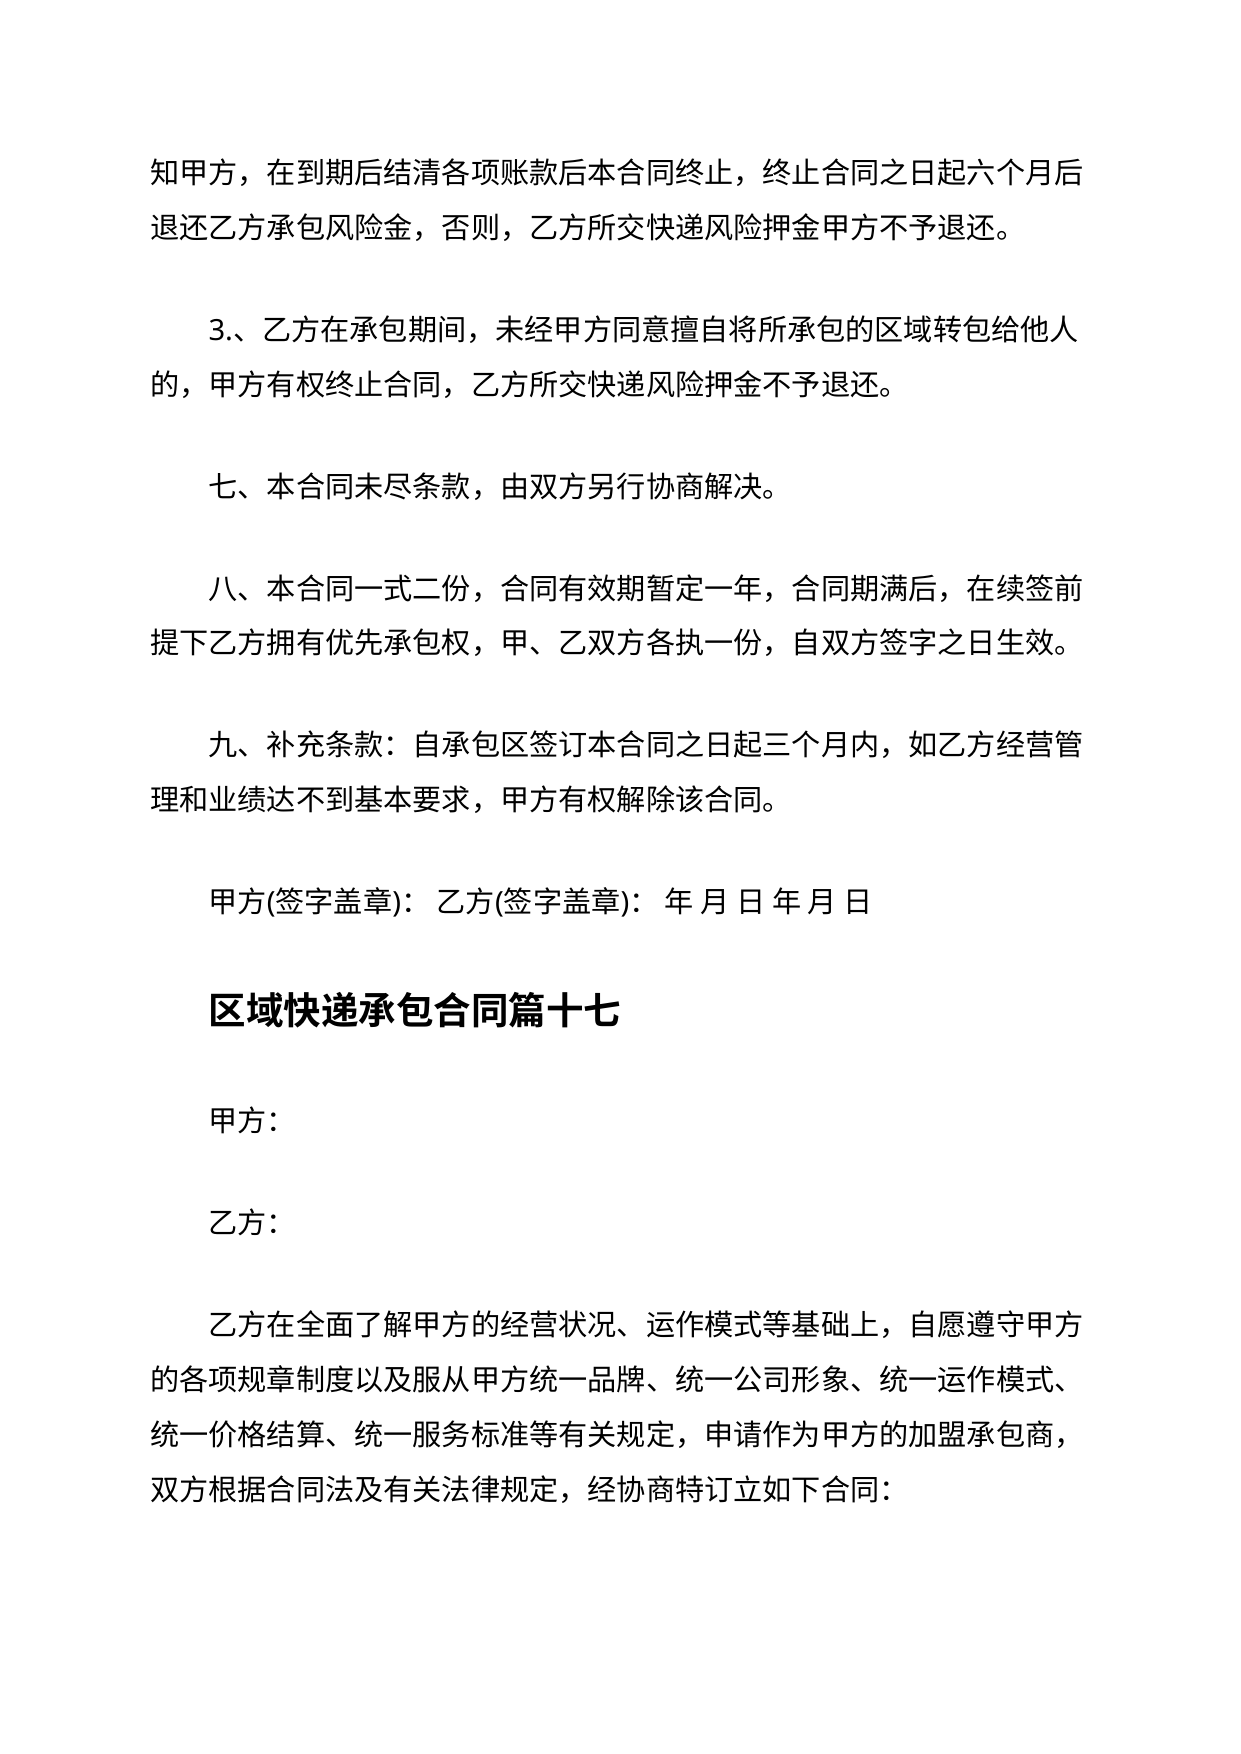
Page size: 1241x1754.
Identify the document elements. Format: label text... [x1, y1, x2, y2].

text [150, 150, 1090, 247]
text 乙方： [150, 1200, 1090, 1242]
text 3.、乙方在承包期间，未经甲方同意擅自将所承包的区域转包给他人的，甲方有权终止合同，乙方所交快递风险押金不予退还。 [150, 307, 1090, 404]
text 九、补充条款：自承包区签订本合同之日起三个月内，如乙方经营管理和业绩达不到基本要求，甲方有权解除该合同。 [150, 722, 1090, 819]
text 甲方(签字盖章)： 乙方(签字盖章)： 年 月 日 年 月 日 [150, 878, 1090, 921]
text 区域快递承包合同篇十七 [150, 981, 1090, 1035]
text 甲方： [150, 1098, 1090, 1140]
text 七、本合同未尽条款，由双方另行协商解决。 [150, 463, 1090, 506]
text 八、本合同一式二份，合同有效期暂定一年，合同期满后，在续签前提下乙方拥有优先承包权，甲、乙双方各执一份，自双方签字之日生效。 [150, 565, 1090, 662]
text 乙方在全面了解甲方的经营状况、运作模式等基础上，自愿遵守甲方的各项规章制度以及服从甲方统一品牌、统一公司形象、统一运作模式、统一价格结算、统一服务标准等有关规定，申请作为甲方的加盟承包商，双方根据合同法及有关法律规定，经协商特订立如下合同： [150, 1301, 1090, 1508]
